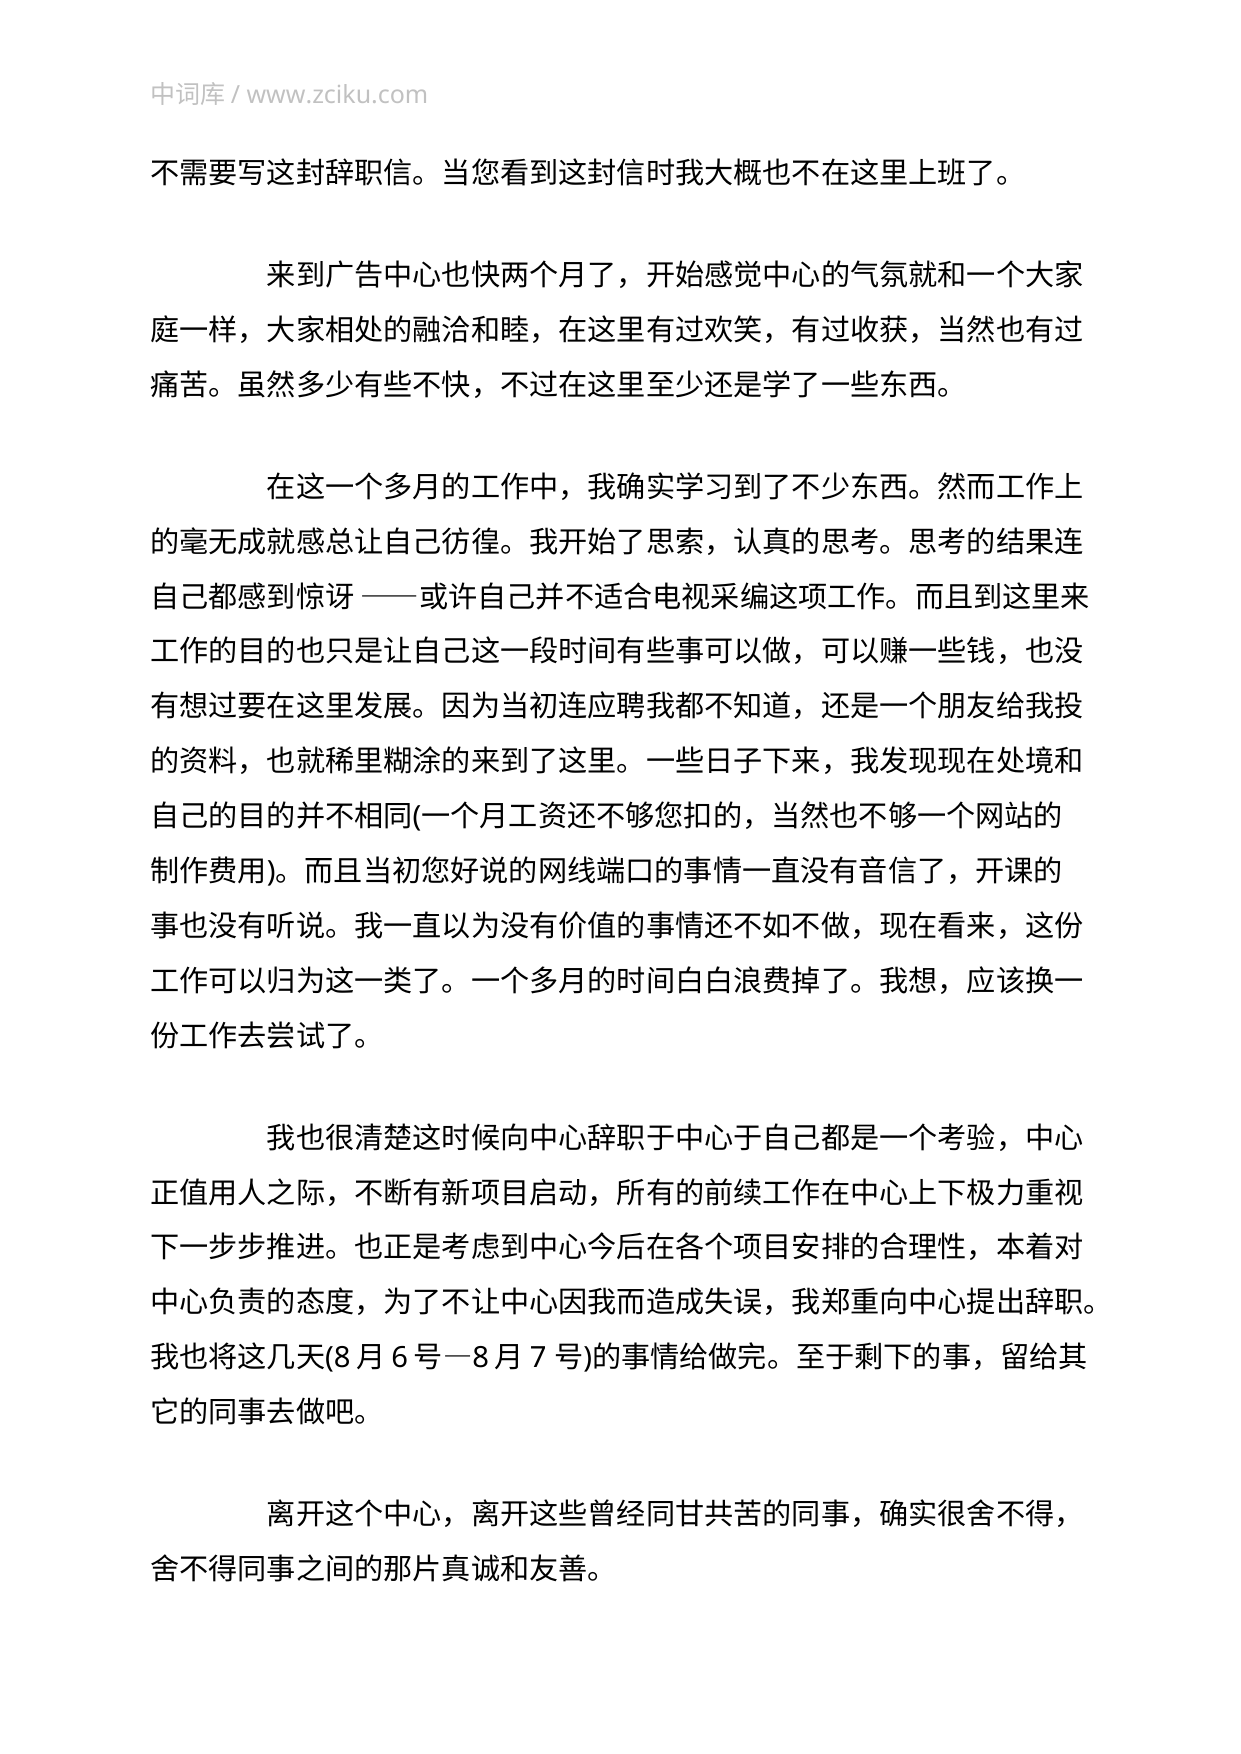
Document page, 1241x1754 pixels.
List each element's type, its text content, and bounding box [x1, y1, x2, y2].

text 离开这个中心，离开这些曾经同甘共苦的同事，确实很舍不得，舍不得同事之间的那片真诚和友善。 [150, 1491, 1090, 1588]
text 来到广告中心也快两个月了，开始感觉中心的气氛就和一个大家庭一样，大家相处的融洽和睦，在这里有过欢笑，有过收获，当然也有过痛苦。虽然多少有些不快，不过在这里至少还是学了一些东西。 [150, 252, 1090, 404]
text 我也很清楚这时候向中心辞职于中心于自己都是一个考验，中心正值用人之际，不断有新项目启动，所有的前续工作在中心上下极力重视下一步步推进。也正是考虑到中心今后在各个项目安排的合理性，本着对中心负责的态度，为了不让中心因我而造成失误，我郑重向中心提出辞职。我也将这几天(8月6号—8月7 号)的事情给做完。至于剩下的事，留给其它的同事去做吧。 [150, 1114, 1090, 1431]
text 在这一个多月的工作中，我确实学习到了不少东西。然而工作上的毫无成就感总让自己彷徨。我开始了思索，认真的思考。思考的结果连自己都感到惊讶 ――或许自己并不适合电视采编这项工作。而且到这里来工作的目的也只是让自己这一段时间有些事可以做，可以赚一些钱，也没有想过要在这里发展。因为当初连应聘我都不知道，还是一个朋友给我投的资料，也就稀里糊涂的来到了这里。一些日子下来，我发现现在处境和自己的目的并不相同(一个月工资还不够您扣的，当然也不够一个网站的制作费用)。而且当初您好说的网线端口的事情一直没有音信了，开课的事也没有听说。我一直以为没有价值的事情还不如不做，现在看来，这份工作可以归为这一类了。一个多月的时间白白浪费掉了。我想，应该换一份工作去尝试了。 [150, 463, 1090, 1055]
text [150, 150, 1090, 192]
